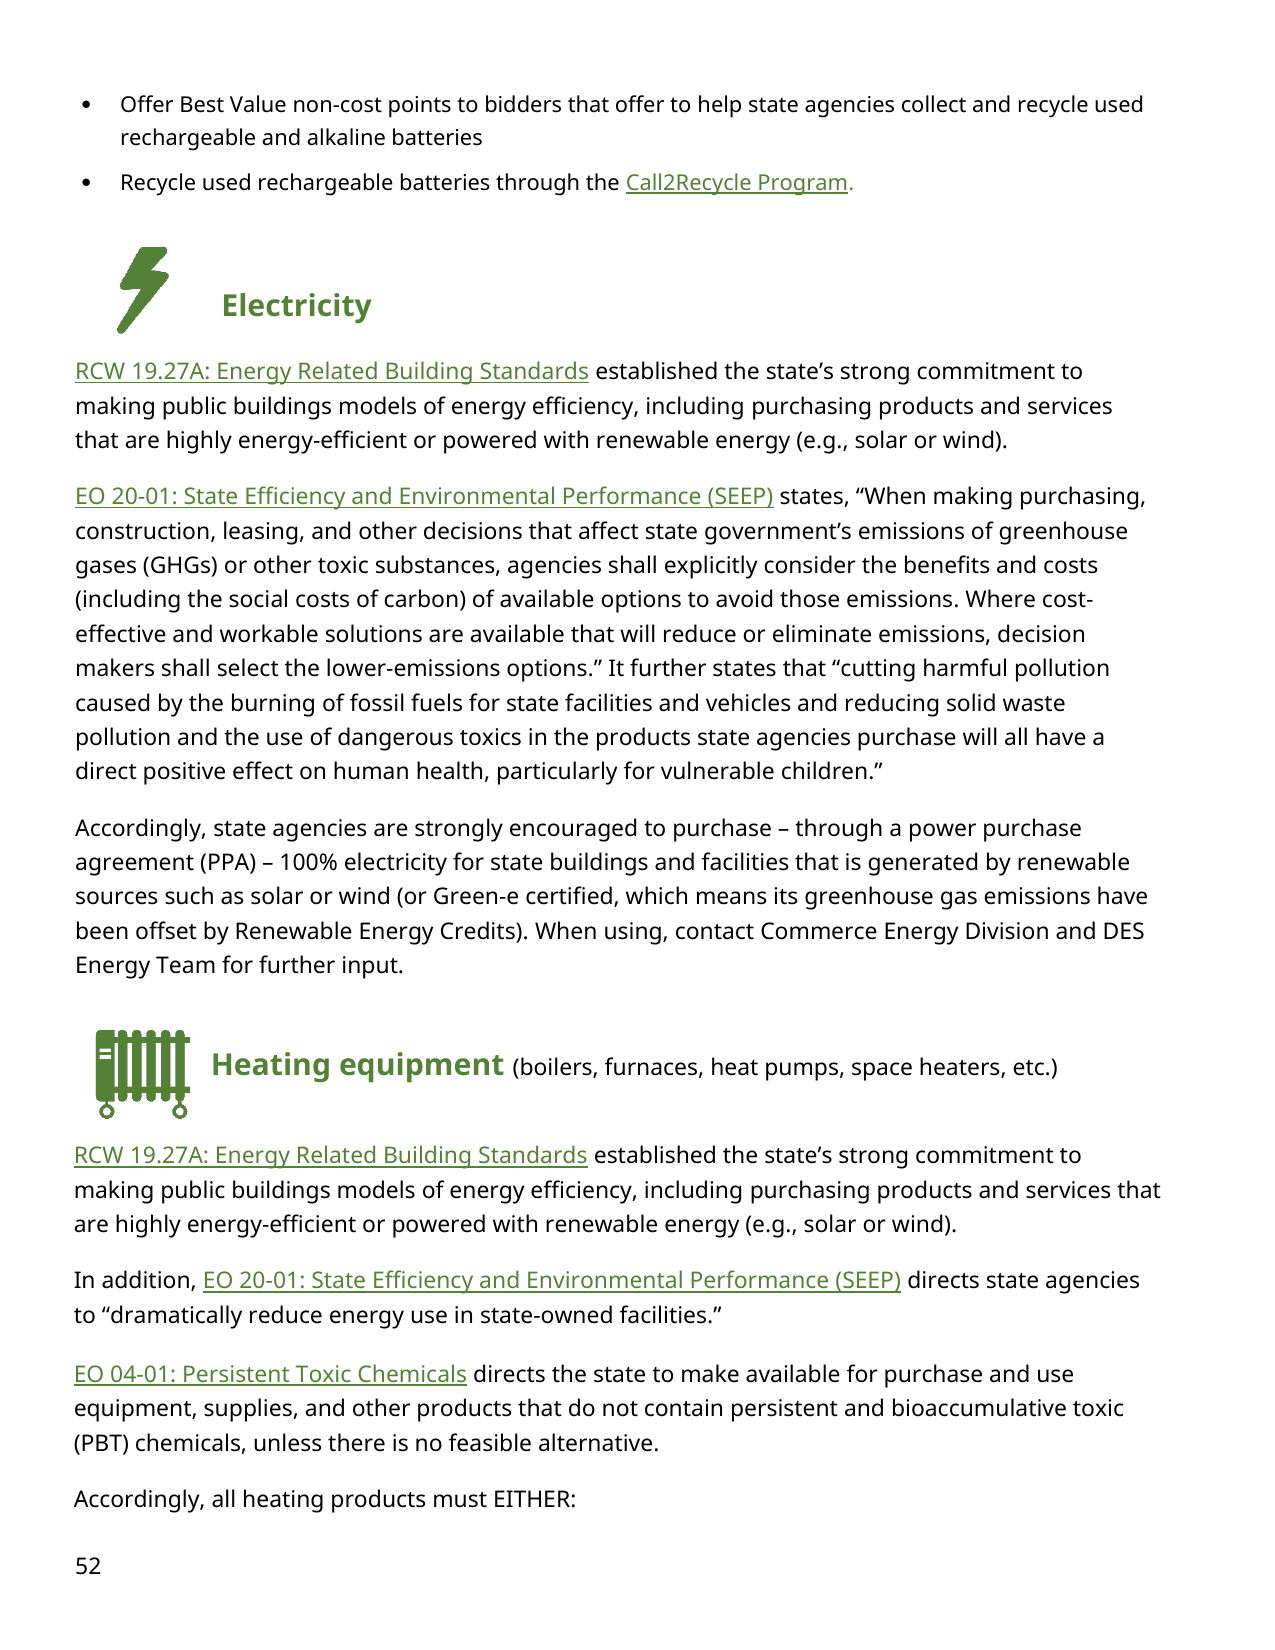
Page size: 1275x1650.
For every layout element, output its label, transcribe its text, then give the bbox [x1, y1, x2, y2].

picture [86, 1017, 199, 1131]
table_header [75, 234, 210, 349]
picture [86, 233, 199, 347]
text EO 04-01: Persistent Toxic Chemicals directs the state to make available for purchase and use equipment, supplies, and other products that do not contain persistent and bioaccumulative toxic (PBT) chemicals, unless there is no feasible alternative. [73, 1358, 1161, 1458]
table_header [75, 1018, 210, 1133]
text RCW 19.27A: Energy Related Building Standards established the state’s strong commitment to making public buildings models of energy efficiency, including purchasing products and services that are highly energy-efficient or powered with renewable energy (e.g., solar or wind). In addition, EO 20-01: State Efficiency and Environmental Performance (SEEP) directs state agencies to “dramatically reduce energy use in state-owned facilities.” [75, 1139, 1162, 1330]
text EO 20-01: State Efficiency and Environmental Performance (SEEP) states, “When making purchasing, construction, leasing, and other decisions that affect state government’s emissions of greenhouse gases (GHGs) or other toxic substances, agencies shall explicitly consider the benefits and costs (including the social costs of carbon) of available options to avoid those emissions. Where cost-effective and workable solutions are available that will reduce or eliminate emissions, decision makers shall select the lower-emissions options.” It further states that “cutting harmful pollution caused by the burning of fossil fuels for state facilities and vehicles and reducing solid waste pollution and the use of dangerous toxics in the products state agencies purchase will all have a direct positive effect on human health, particularly for vulnerable children.” [75, 480, 1162, 787]
list Recycle used rechargeable batteries through the Call2Recycle Program. [82, 167, 1162, 196]
table_header Heating equipment (boilers, furnaces, heat pumps, space heaters, etc.) [210, 1018, 1181, 1133]
text Accordingly, all heating products must EITHER: [73, 1483, 1161, 1514]
text Accordingly, state agencies are strongly encouraged to purchase – through a power purchase agreement (PPA) – 100% electricity for state buildings and facilities that is generated by renewable sources such as solar or wind (or Green-e certified, which means its greenhouse gas emissions have been offset by Renewable Energy Credits). When using, contact Commerce Energy Division and DES Energy Team for further input. [75, 812, 1162, 980]
text RCW 19.27A: Energy Related Building Standards established the state’s strong commitment to making public buildings models of energy efficiency, including purchasing products and services that are highly energy-efficient or powered with renewable energy (e.g., solar or wind). [75, 355, 1161, 455]
list Offer Best Value non-cost points to bidders that offer to help state agencies collect and recycle used rechargeable and alkaline batteries [82, 89, 1162, 151]
table_header Electricity [210, 234, 1144, 349]
